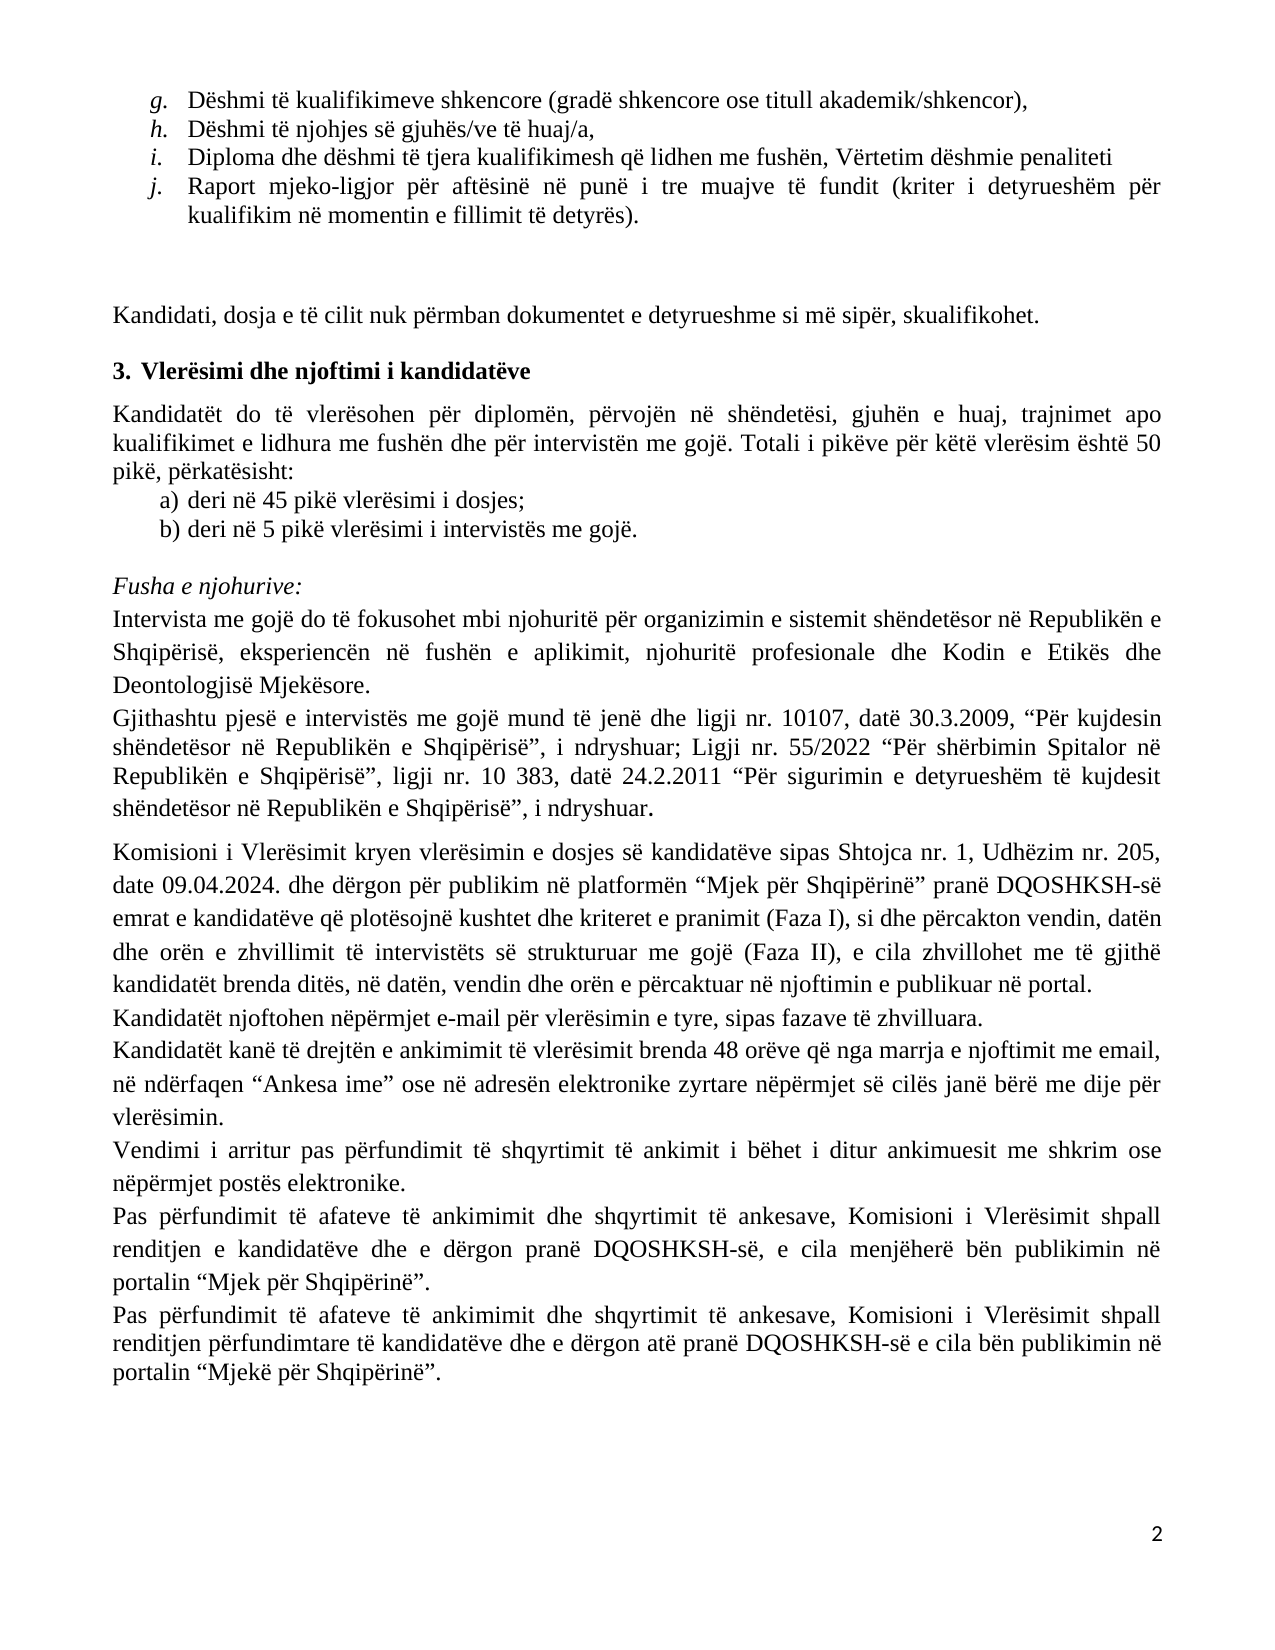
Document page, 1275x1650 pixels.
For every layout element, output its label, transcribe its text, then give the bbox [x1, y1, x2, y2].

text Kandidatët njoftohen nëpërmjet e-mail për vlerësimin e tyre, sipas fazave të zhvilluara. [112, 1003, 1162, 1031]
text 3. Vlerësimi dhe njoftimi i kandidatëve [112, 356, 1162, 384]
text Kandidatët kanë të drejtën e ankimimit të vlerësimit brenda 48 orëve që nga marrja e njoftimit me email, në ndërfaqen “Ankesa ime” ose në adresën elektronike zyrtare nëpërmjet së cilës janë bërë me dije për vlerësimin. [112, 1036, 1162, 1130]
list Raport mjeko-ligjor për aftësinë në punë i tre muajve të fundit (kriter i detyrueshëm për kualifikim në momentin e fillimit të detyrës). [150, 171, 1162, 229]
text Intervista me gojë do të fokusohet mbi njohuritë për organizimin e sistemit shëndetësor në Republikën e Shqipërisë, eksperiencën në fushën e aplikimit, njohuritë profesionale dhe Kodin e Etikës dhe Deontologjisë Mjekësore. [112, 604, 1162, 699]
text Fusha e njohurive: [112, 571, 1162, 600]
text Gjithashtu pjesë e intervistës me gojë mund të jenë dhe ligji nr. 10107, datë 30.3.2009, “Për kujdesin shëndetësor në Republikën e Shqipërisë”, i ndryshuar; Ligji nr. 55/2022 “Për shërbimin Spitalor në Republikën e Shqipërisë”, ligji nr. 10 383, datë 24.2.2011 “Për sigurimin e detyrueshëm të kujdesit shëndetësor në Republikën e Shqipërisë”, i ndryshuar. [112, 703, 1162, 824]
text Komisioni i Vlerësimit kryen vlerësimin e dosjes së kandidatëve sipas Shtojca nr. 1, Udhëzim nr. 205, date 09.04.2024. dhe dërgon për publikim në platformën “Mjek për Shqipërinë” pranë DQOSHKSH-së emrat e kandidatëve që plotësojnë kushtet dhe kriteret e pranimit (Faza I), si dhe përcakton vendin, datën dhe orën e zhvillimit të intervistëts së strukturuar me gojë (Faza II), e cila zhvillohet me të gjithë kandidatët brenda ditës, në datën, vendin dhe orën e përcaktuar në njoftimin e publikuar në portal. [112, 837, 1162, 998]
list Dëshmi të kualifikimeve shkencore (gradë shkencore ose titull akademik/shkencor), [150, 85, 1162, 114]
list Diploma dhe dëshmi të tjera kualifikimesh që lidhen me fushën, Vërtetim dëshmie penaliteti [150, 142, 1162, 171]
text Pas përfundimit të afateve të ankimimit dhe shqyrtimit të ankesave, Komisioni i Vlerësimit shpall renditjen e kandidatëve dhe e dërgon pranë DQOSHKSH-së, e cila menjëherë bën publikimin në portalin “Mjek për Shqipërinë”. [112, 1201, 1162, 1296]
text a) deri në 45 pikë vlerësimi i dosjes; [159, 485, 1162, 514]
text Kandidatët do të vlerësohen për diplomën, përvojën në shëndetësi, gjuhën e huaj, trajnimet apo kualifikimet e lidhura me fushën dhe për intervistën me gojë. Totali i pikëve për këtë vlerësim është 50 pikë, përkatësisht: [112, 399, 1162, 485]
text b) deri në 5 pikë vlerësimi i intervistës me gojë. [159, 514, 1162, 543]
text Pas përfundimit të afateve të ankimimit dhe shqyrtimit të ankesave, Komisioni i Vlerësimit shpall renditjen përfundimtare të kandidatëve dhe e dërgon atë pranë DQOSHKSH-së e cila bën publikimin në portalin “Mjekë për Shqipërinë”. [112, 1300, 1162, 1386]
title Kandidati, dosja e të cilit nuk përmban dokumentet e detyrueshme si më sipër, skualifikohet. [112, 301, 1162, 329]
text Vendimi i arritur pas përfundimit të shqyrtimit të ankimit i bëhet i ditur ankimuesit me shkrim ose nëpërmjet postës elektronike. [112, 1135, 1162, 1196]
list Dëshmi të njohjes së gjuhës/ve të huaj/a, [150, 114, 1162, 142]
